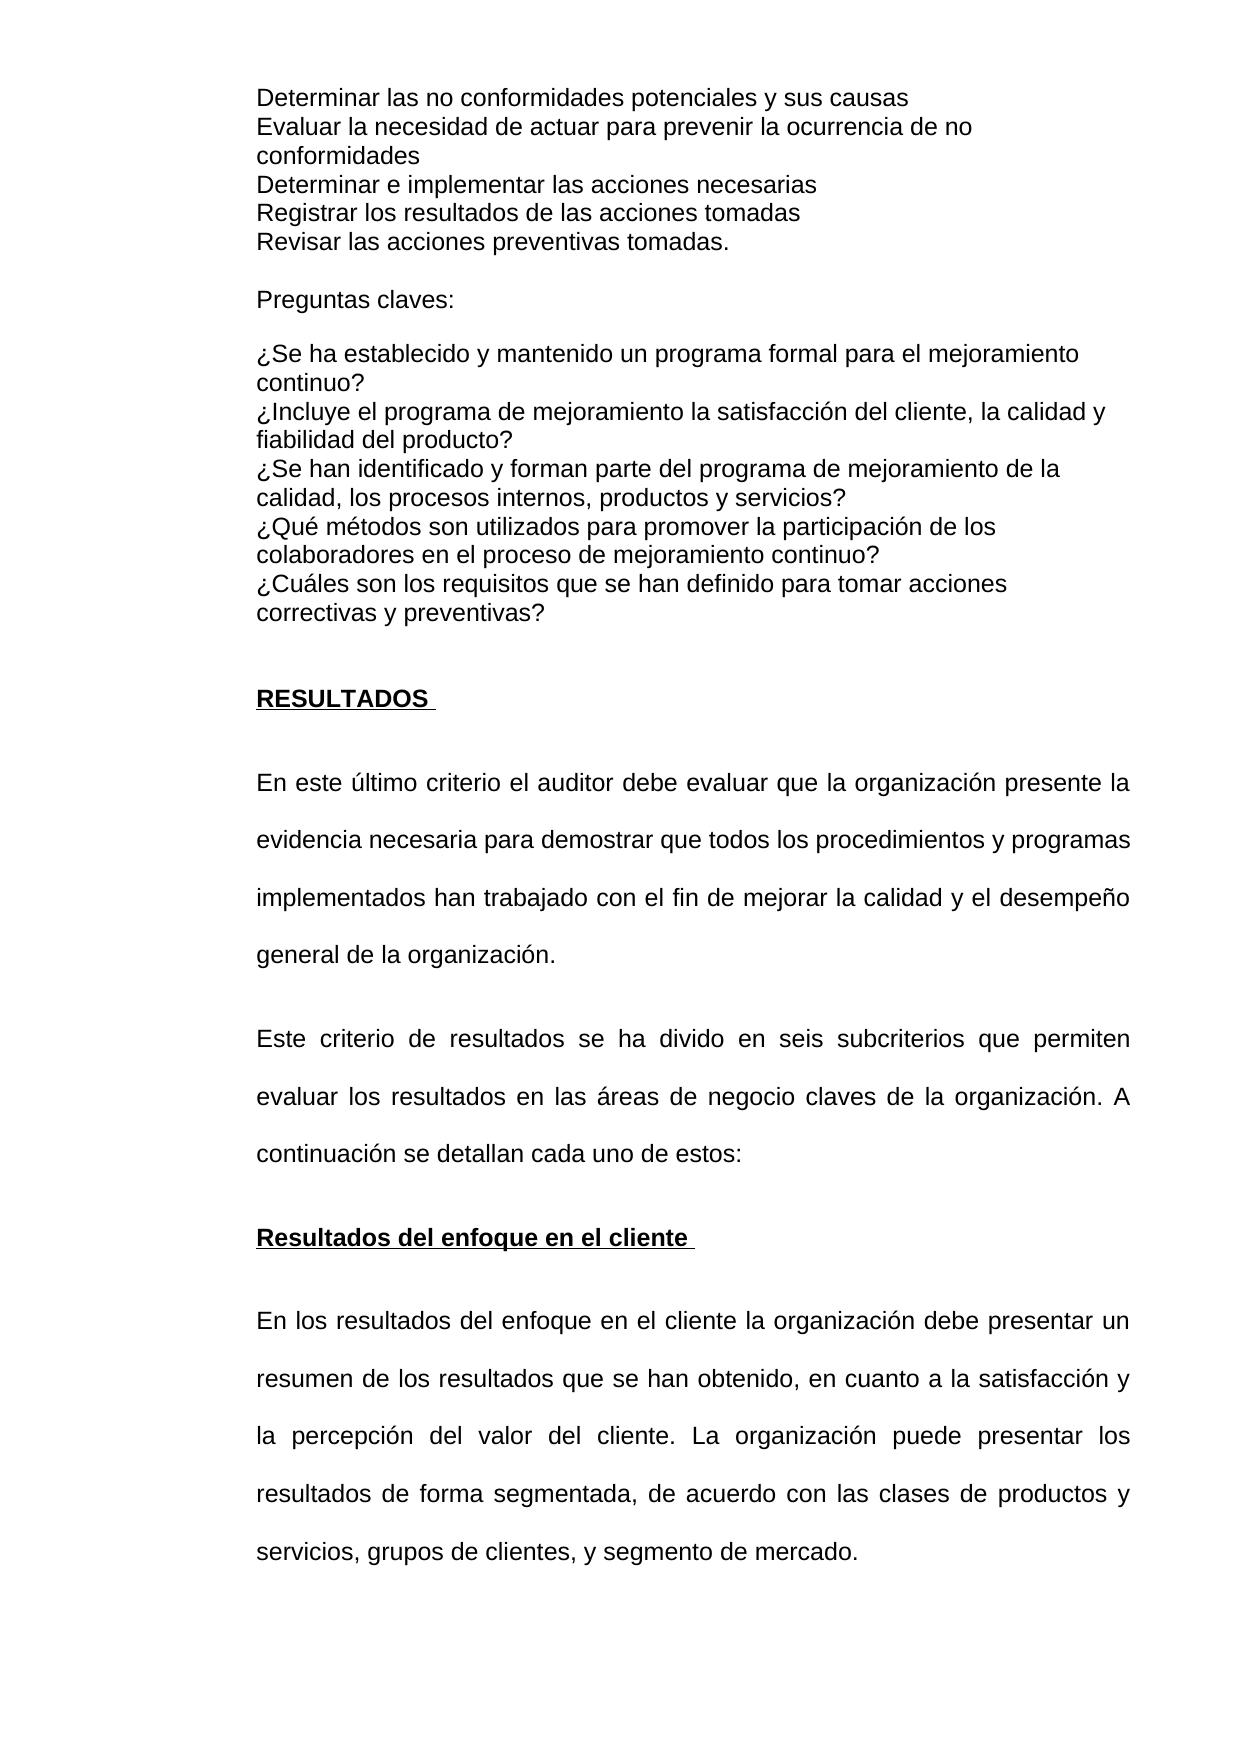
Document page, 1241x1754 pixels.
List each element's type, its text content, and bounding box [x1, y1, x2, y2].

list ¿Incluye el programa de mejoramiento la satisfacción del cliente, la calidad y fiabilidad del producto? [256, 397, 1132, 454]
list Evaluar la necesidad de actuar para prevenir la ocurrencia de no conformidades [256, 112, 1132, 169]
text Resultados del enfoque en el cliente [256, 1194, 1132, 1251]
text Preguntas claves: [256, 284, 1132, 313]
text Este criterio de resultados se ha divido en seis subcriterios que permiten evaluar los resultados en las áreas de negocio claves de la organización. A continuación se detallan cada uno de estos: [256, 995, 1132, 1168]
text En este último criterio el auditor debe evaluar que la organización presente la evidencia necesaria para demostrar que todos los procedimientos y programas implementados han trabajado con el fin de mejorar la calidad y el desempeño general de la organización. [256, 739, 1132, 969]
list ¿Cuáles son los requisitos que se han definido para tomar acciones correctivas y preventivas? [256, 569, 1132, 627]
list Determinar e implementar las acciones necesarias [256, 169, 1132, 198]
list ¿Qué métodos son utilizados para promover la participación de los colaboradores en el proceso de mejoramiento continuo? [256, 512, 1132, 569]
text RESULTADOS [256, 655, 1132, 713]
list ¿Se ha establecido y mantenido un programa formal para el mejoramiento continuo? [256, 339, 1132, 397]
list Registrar los resultados de las acciones tomadas [256, 198, 1132, 227]
list ¿Se han identificado y forman parte del programa de mejoramiento de la calidad, los procesos internos, productos y servicios? [256, 454, 1132, 512]
list Revisar las acciones preventivas tomadas. [256, 227, 1132, 256]
list Determinar las no conformidades potenciales y sus causas [256, 83, 1132, 112]
text En los resultados del enfoque en el cliente la organización debe presentar un resumen de los resultados que se han obtenido, en cuanto a la satisfacción y la percepción del valor del cliente. La organización puede presentar los resultados de forma segmentada, de acuerdo con las clases de productos y servicios, grupos de clientes, y segmento de mercado. [256, 1277, 1132, 1565]
